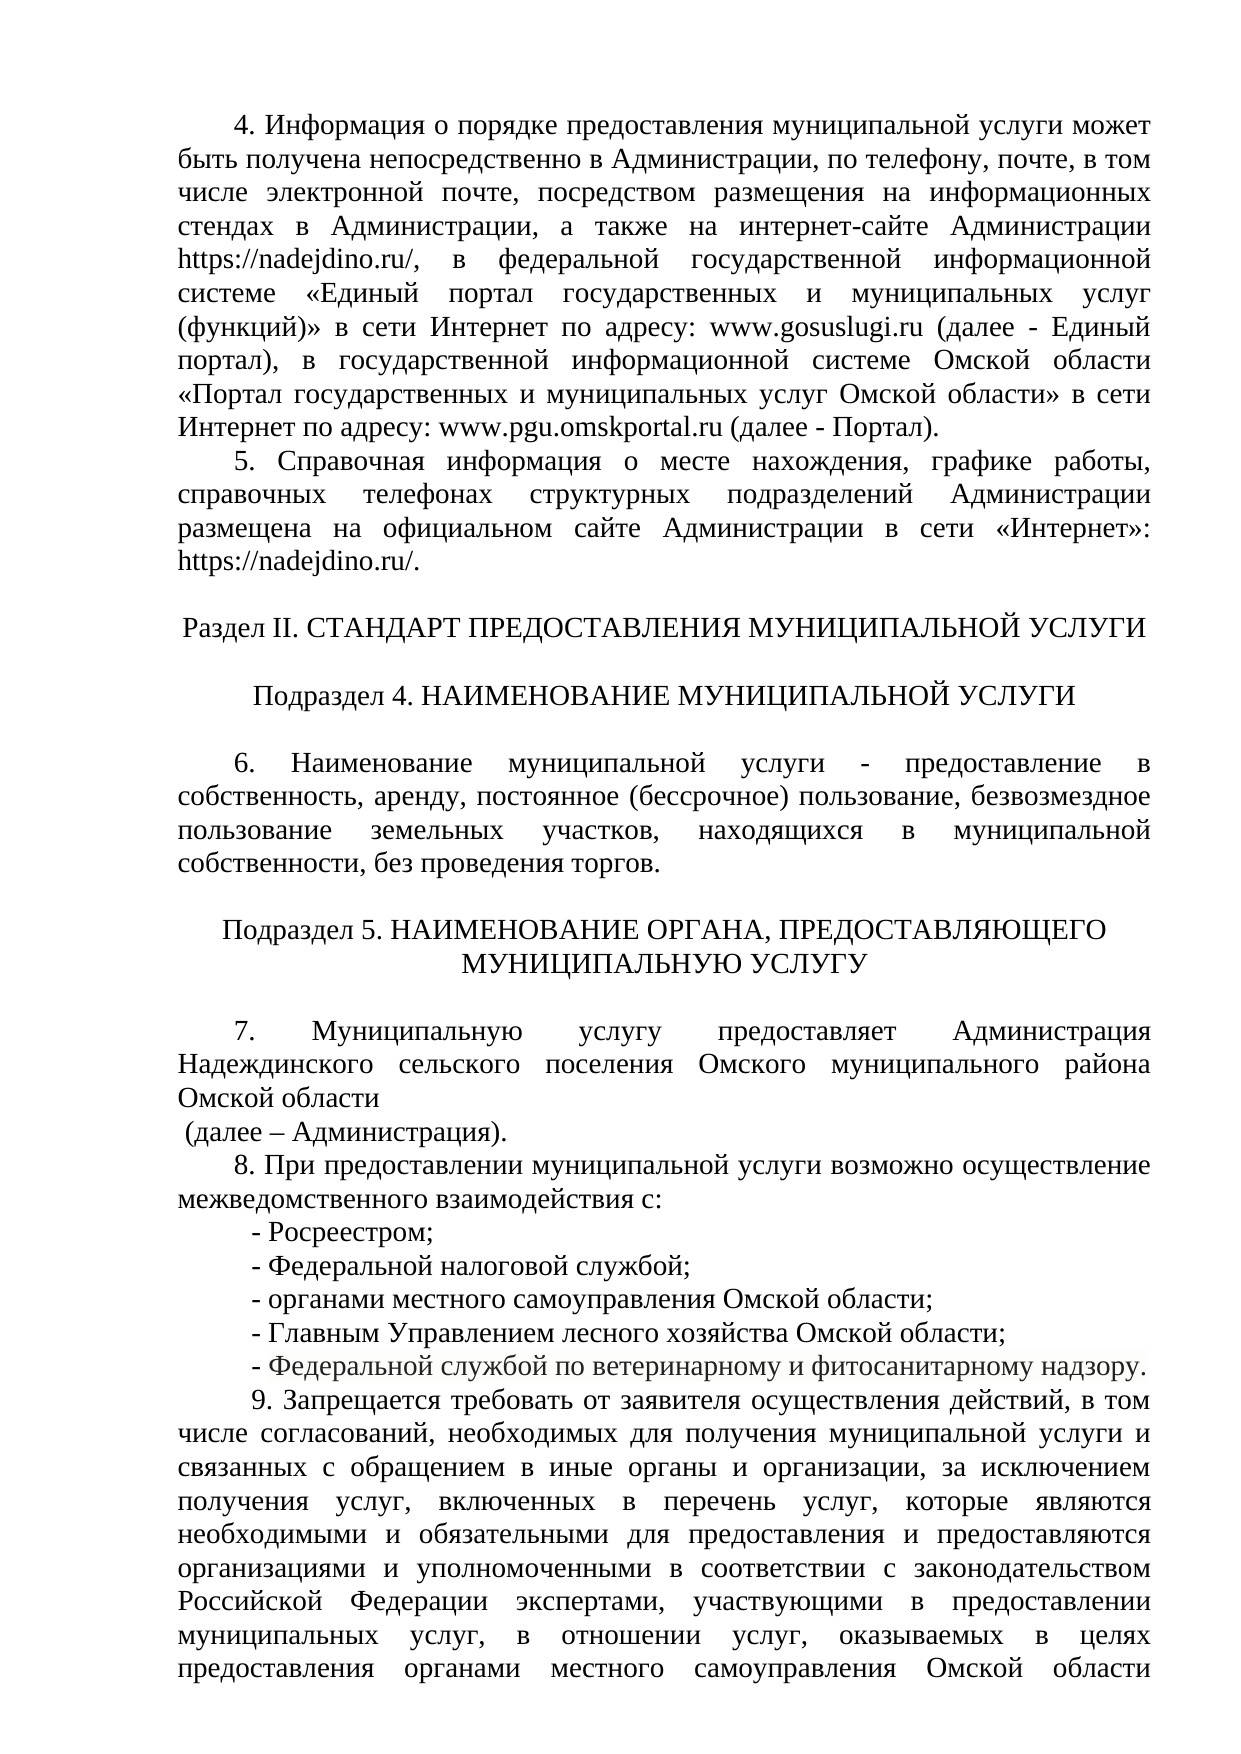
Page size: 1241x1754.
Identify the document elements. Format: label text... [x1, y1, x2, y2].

text (далее – Администрация). [177, 1114, 1152, 1147]
title Раздел II. СТАНДАРТ ПРЕДОСТАВЛЕНИЯ МУНИЦИПАЛЬНОЙ УСЛУГИ [177, 611, 1152, 644]
text 4. Информация о порядке предоставления муниципальной услуги может быть получена непосредственно в Администрации, по телефону, почте, в том числе электронной почте, посредством размещения на информационных стендах в Администрации, а также на интернет-сайте Администрации https://nadejdino.ru/, в федеральной государственной информационной системе «Единый портал государственных и муниципальных услуг (функций)» в сети Интернет по адресу: www.gosuslugi.ru (далее - Единый портал), в государственной информационной системе Омской области «Портал государственных и муниципальных услуг Омской области» в сети Интернет по адресу: www.pgu.omskportal.ru (далее - Портал). [177, 107, 1152, 443]
title Подраздел 4. НАИМЕНОВАНИЕ МУНИЦИПАЛЬНОЙ УСЛУГИ [177, 678, 1152, 711]
text - Федеральной службой по ветеринарному и фитосанитарному надзору. [177, 1348, 1152, 1382]
text - органами местного самоуправления Омской области; [177, 1281, 1152, 1315]
text 5. Справочная информация о месте нахождения, графике работы, справочных телефонах структурных подразделений Администрации размещена на официальном сайте Администрации в сети «Интернет»: https://nadejdino.ru/. [177, 443, 1152, 577]
text - Главным Управлением лесного хозяйства Омской области; [177, 1315, 1152, 1348]
text - Федеральной налоговой службой; [177, 1248, 1152, 1281]
text 8. При предоставлении муниципальной услуги возможно осуществление межведомственного взаимодействия с: [177, 1147, 1152, 1214]
text - Росреестром; [177, 1214, 1152, 1248]
title Подраздел 5. НАИМЕНОВАНИЕ ОРГАНА, ПРЕДОСТАВЛЯЮЩЕГО [177, 912, 1152, 946]
text 6. Наименование муниципальной услуги - предоставление в собственность, аренду, постоянное (бессрочное) пользование, безвозмездное пользование земельных участков, находящихся в муниципальной собственности, без проведения торгов. [177, 745, 1152, 879]
title МУНИЦИПАЛЬНУЮ УСЛУГУ [177, 946, 1152, 979]
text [177, 1382, 1152, 1684]
text 7. Муниципальную услугу предоставляет Администрация Надеждинского сельского поселения Омского муниципального района Омской области [177, 1013, 1152, 1114]
